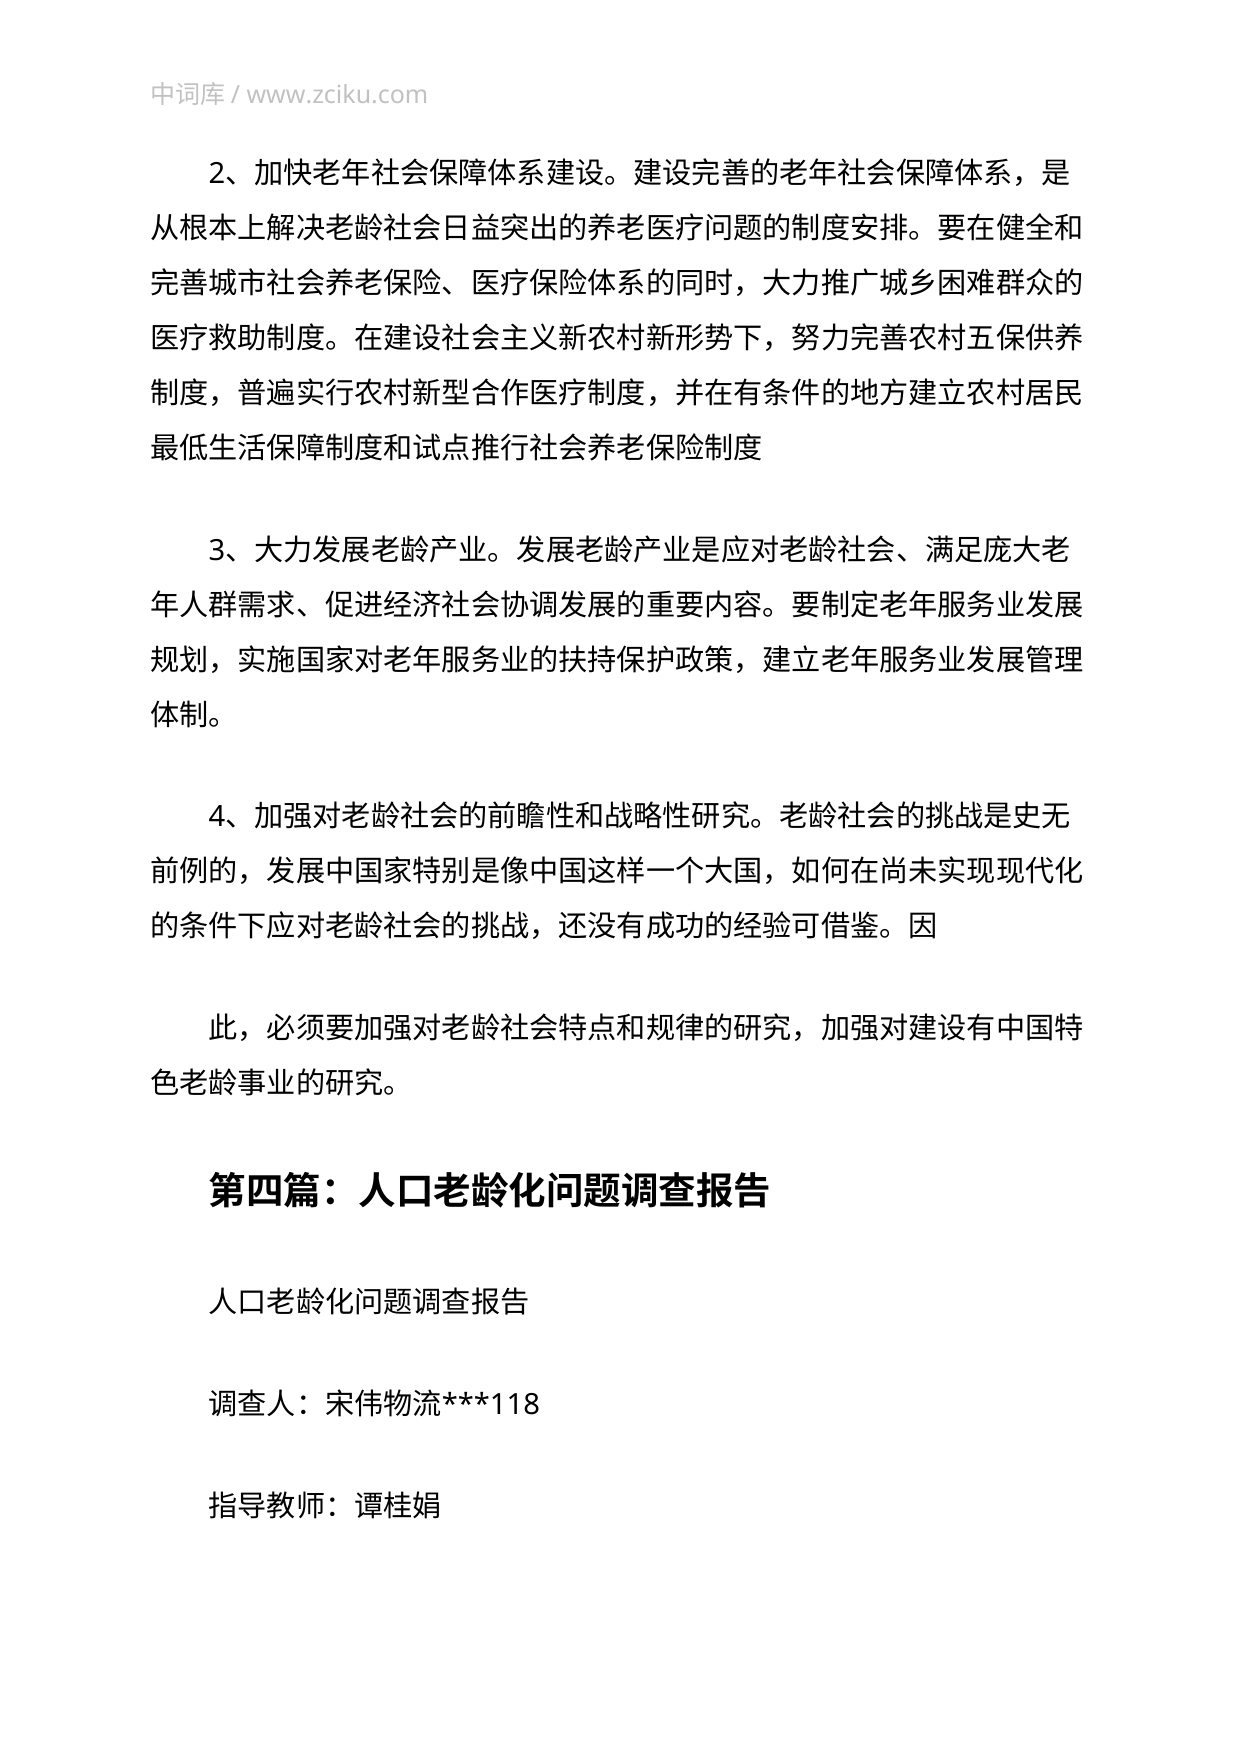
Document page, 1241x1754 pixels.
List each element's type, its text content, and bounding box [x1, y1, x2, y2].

text 4、加强对老龄社会的前瞻性和战略性研究。老龄社会的挑战是史无前例的，发展中国家特别是像中国这样一个大国，如何在尚未实现现代化的条件下应对老龄社会的挑战，还没有成功的经验可借鉴。因 [150, 793, 1090, 945]
text 第四篇：人口老龄化问题调查报告 [150, 1161, 1090, 1216]
text 人口老龄化问题调查报告 [150, 1279, 1090, 1321]
text 此，必须要加强对老龄社会特点和规律的研究，加强对建设有中国特色老龄事业的研究。 [150, 1004, 1090, 1102]
text 指导教师：谭桂娟 [150, 1482, 1090, 1525]
text 2、加快老年社会保障体系建设。建设完善的老年社会保障体系，是从根本上解决老龄社会日益突出的养老医疗问题的制度安排。要在健全和完善城市社会养老保险、医疗保险体系的同时，大力推广城乡困难群众的医疗救助制度。在建设社会主义新农村新形势下，努力完善农村五保供养制度，普遍实行农村新型合作医疗制度，并在有条件的地方建立农村居民最低生活保障制度和试点推行社会养老保险制度 [150, 150, 1090, 467]
text 3、大力发展老龄产业。发展老龄产业是应对老龄社会、满足庞大老年人群需求、促进经济社会协调发展的重要内容。要制定老年服务业发展规划，实施国家对老年服务业的扶持保护政策，建立老年服务业发展管理体制。 [150, 526, 1090, 733]
text 调查人：宋伟物流***118 [150, 1380, 1090, 1423]
